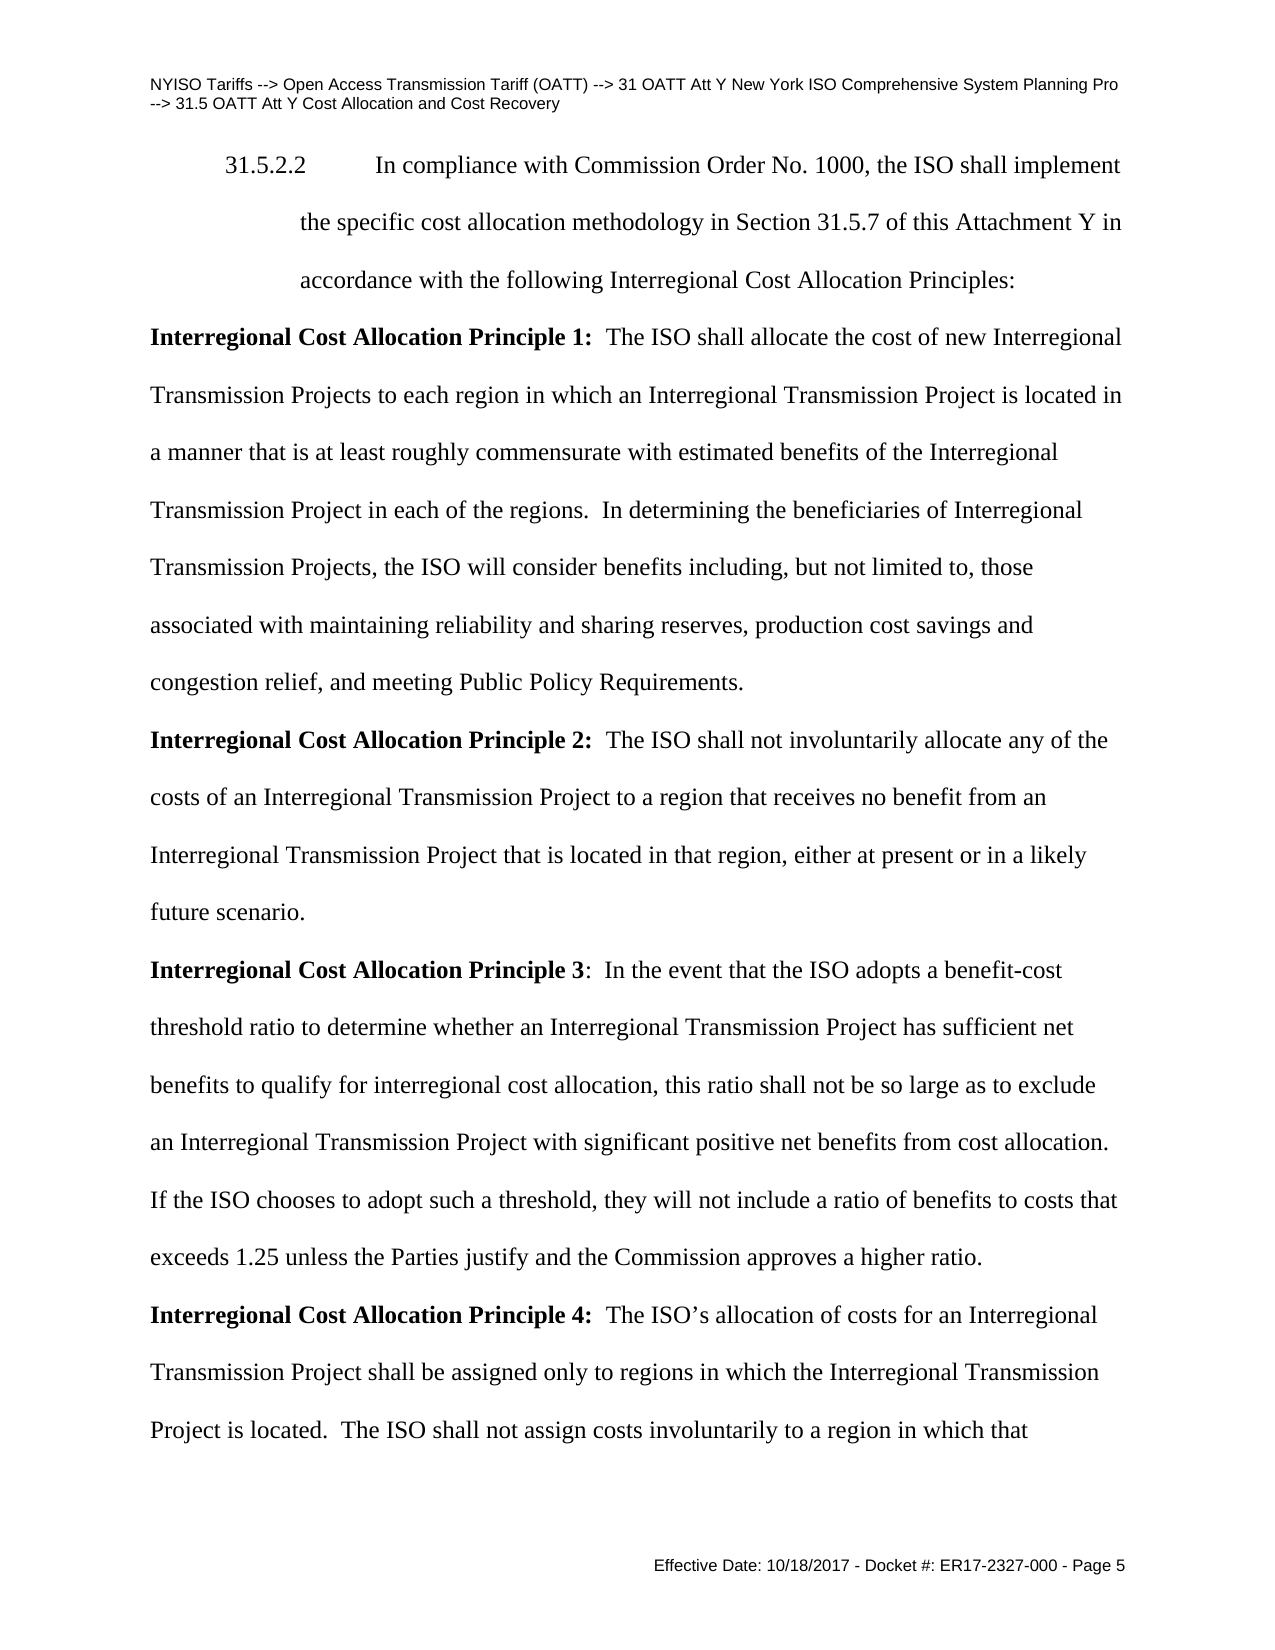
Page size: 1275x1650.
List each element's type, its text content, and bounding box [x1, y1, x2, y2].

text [150, 1300, 1125, 1444]
text Interregional Cost Allocation Principle 2: The ISO shall not involuntarily allocate any of the costs of an Interregional Transmission Project to a region that receives no benefit from an Interregional Transmission Project that is located in that region, either at present or in a likely future scenario. [150, 725, 1125, 926]
text 31.5.2.2 In compliance with Commission Order No. 1000, the ISO shall implement the specific cost allocation methodology in Section 31.5.7 of this Attachment Y in accordance with the following Interregional Cost Allocation Principles: [225, 150, 1125, 294]
text Interregional Cost Allocation Principle 3: In the event that the ISO adopts a benefit-cost threshold ratio to determine whether an Interregional Transmission Project has sufficient net benefits to qualify for interregional cost allocation, this ratio shall not be so large as to exclude an Interregional Transmission Project with significant positive net benefits from cost allocation. If the ISO chooses to adopt such a threshold, they will not include a ratio of benefits to costs that exceeds 1.25 unless the Parties justify and the Commission approves a higher ratio. [150, 955, 1125, 1271]
text Interregional Cost Allocation Principle 1: The ISO shall allocate the cost of new Interregional Transmission Projects to each region in which an Interregional Transmission Project is located in a manner that is at least roughly commensurate with estimated benefits of the Interregional Transmission Project in each of the regions. In determining the beneficiaries of Interregional Transmission Projects, the ISO will consider benefits including, but not limited to, those associated with maintaining reliability and sharing reserves, production cost savings and congestion relief, and meeting Public Policy Requirements. [150, 322, 1125, 696]
